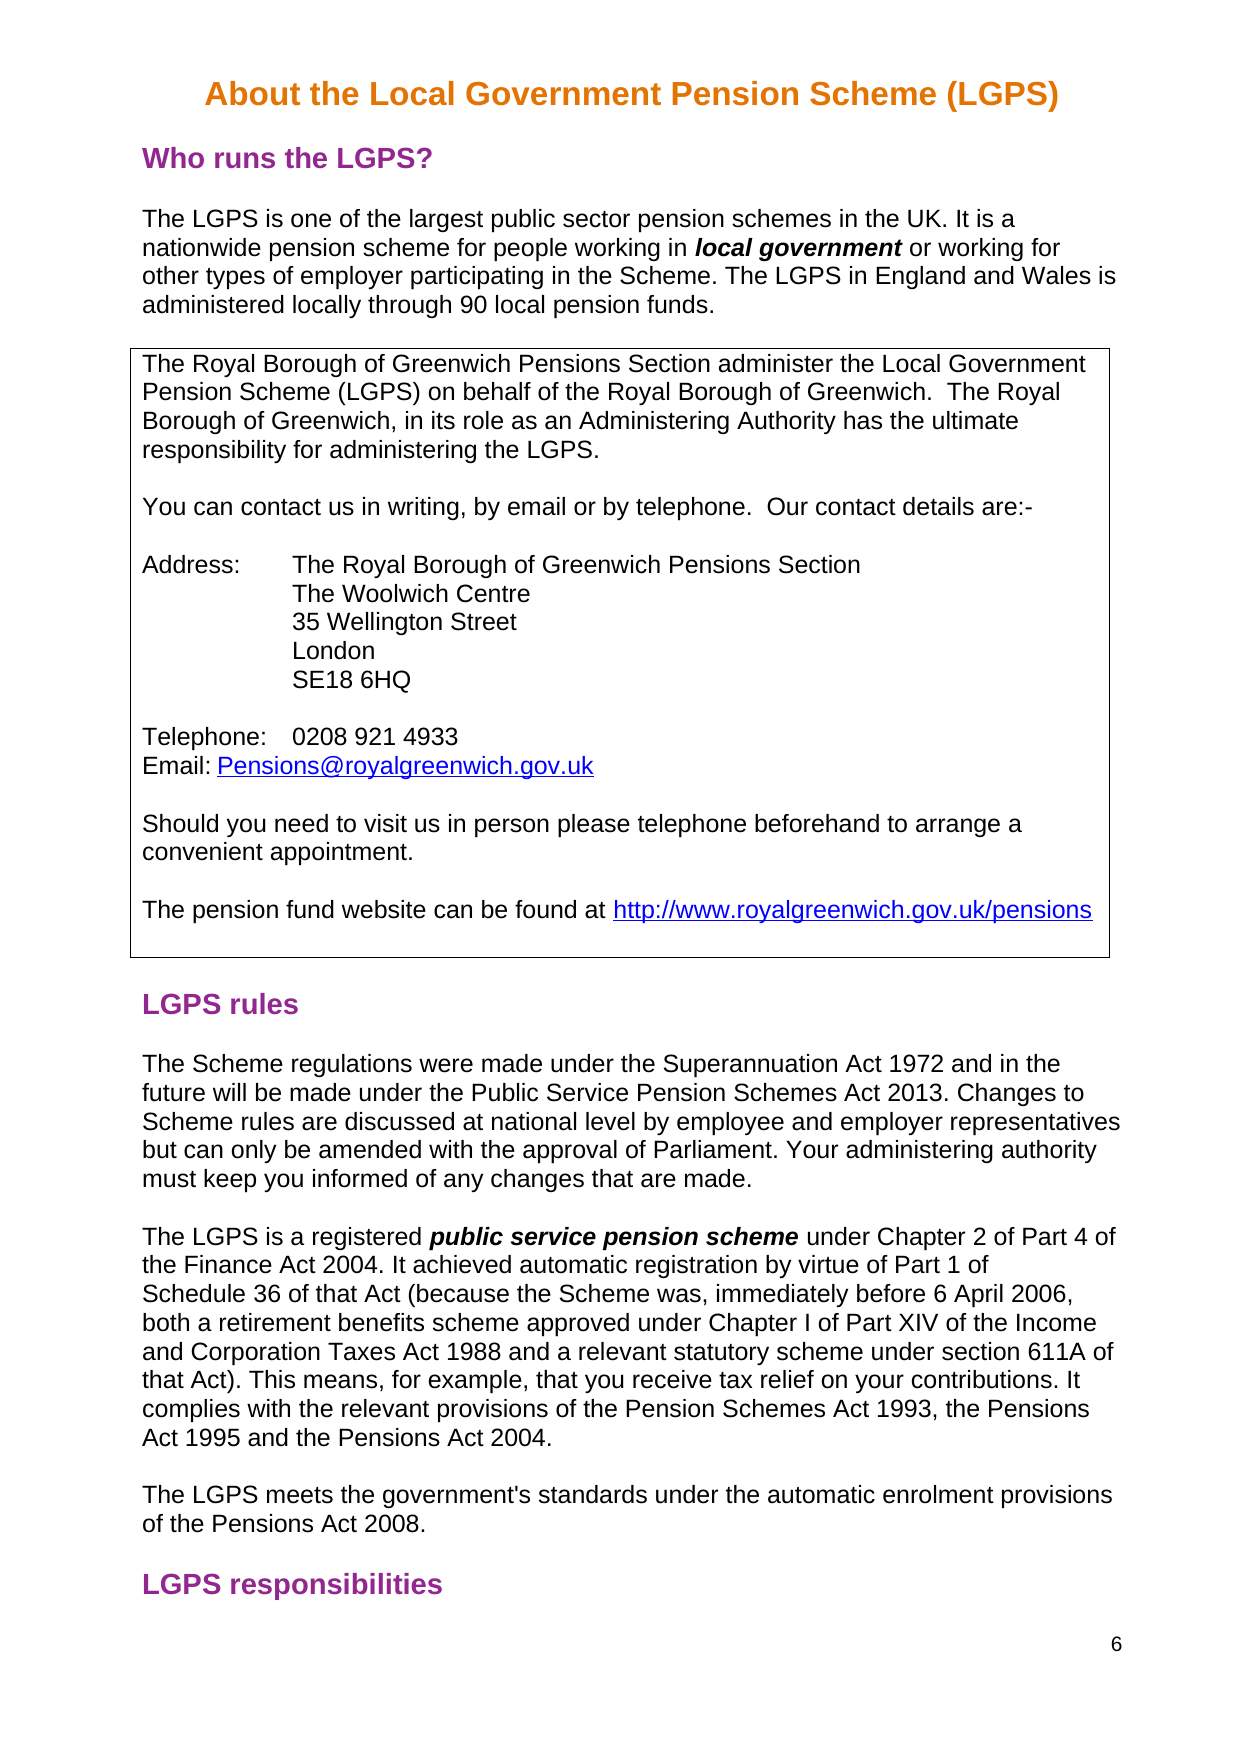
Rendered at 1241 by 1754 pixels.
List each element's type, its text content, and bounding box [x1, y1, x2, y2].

text The LGPS is one of the largest public sector pension schemes in the UK. It is a nationwide pension scheme for people working in local government or working for other types of employer participating in the Scheme. The LGPS in England and Wales is administered locally through 90 local pension funds. [142, 204, 1122, 319]
text LGPS rules [142, 987, 1122, 1020]
text LGPS responsibilities [142, 1567, 1122, 1600]
text The LGPS meets the government's standards under the automatic enrolment provisions of the Pensions Act 2008. [142, 1480, 1122, 1538]
text The Scheme regulations were made under the Superannuation Act 1972 and in the future will be made under the Public Service Pension Schemes Act 2013. Changes to Scheme rules are discussed at national level by employee and employer representatives but can only be amended with the approval of Parliament. Your administering authority must keep you informed of any changes that are made. [142, 1049, 1122, 1193]
text The LGPS is a registered public service pension scheme under Chapter 2 of Part 4 of the Finance Act 2004. It achieved automatic registration by virtue of Part 1 of Schedule 36 of that Act (because the Scheme was, immediately before 6 April 2006, both a retirement benefits scheme approved under Chapter I of Part XIV of the Income and Corporation Taxes Act 1988 and a relevant statutory scheme under section 611A of that Act). This means, for example, that you receive tax relief on your contributions. It complies with the relevant provisions of the Pension Schemes Act 1993, the Pensions Act 1995 and the Pensions Act 2004. [142, 1222, 1122, 1452]
table_header The Royal Borough of Greenwich Pensions Section administer the Local Government Pension Scheme (LGPS) on behalf of the Royal Borough of Greenwich. The Royal Borough of Greenwich, in its role as an Administering Authority has the ultimate responsibility for administering the LGPS. You can contact us in writing, by email or by telephone. Our contact details are:- Address: The Royal Borough of Greenwich Pensions Section The Woolwich Centre 35 Wellington Street London SE18 6HQ Telephone: 0208 921 4933 Email: Pensions@royalgreenwich.gov.uk Should you need to visit us in person please telephone beforehand to arrange a convenient appointment. The pension fund website can be found at http://www.royalgreenwich.gov.uk/pensions [131, 349, 1109, 957]
text Who runs the LGPS? [142, 141, 1122, 175]
